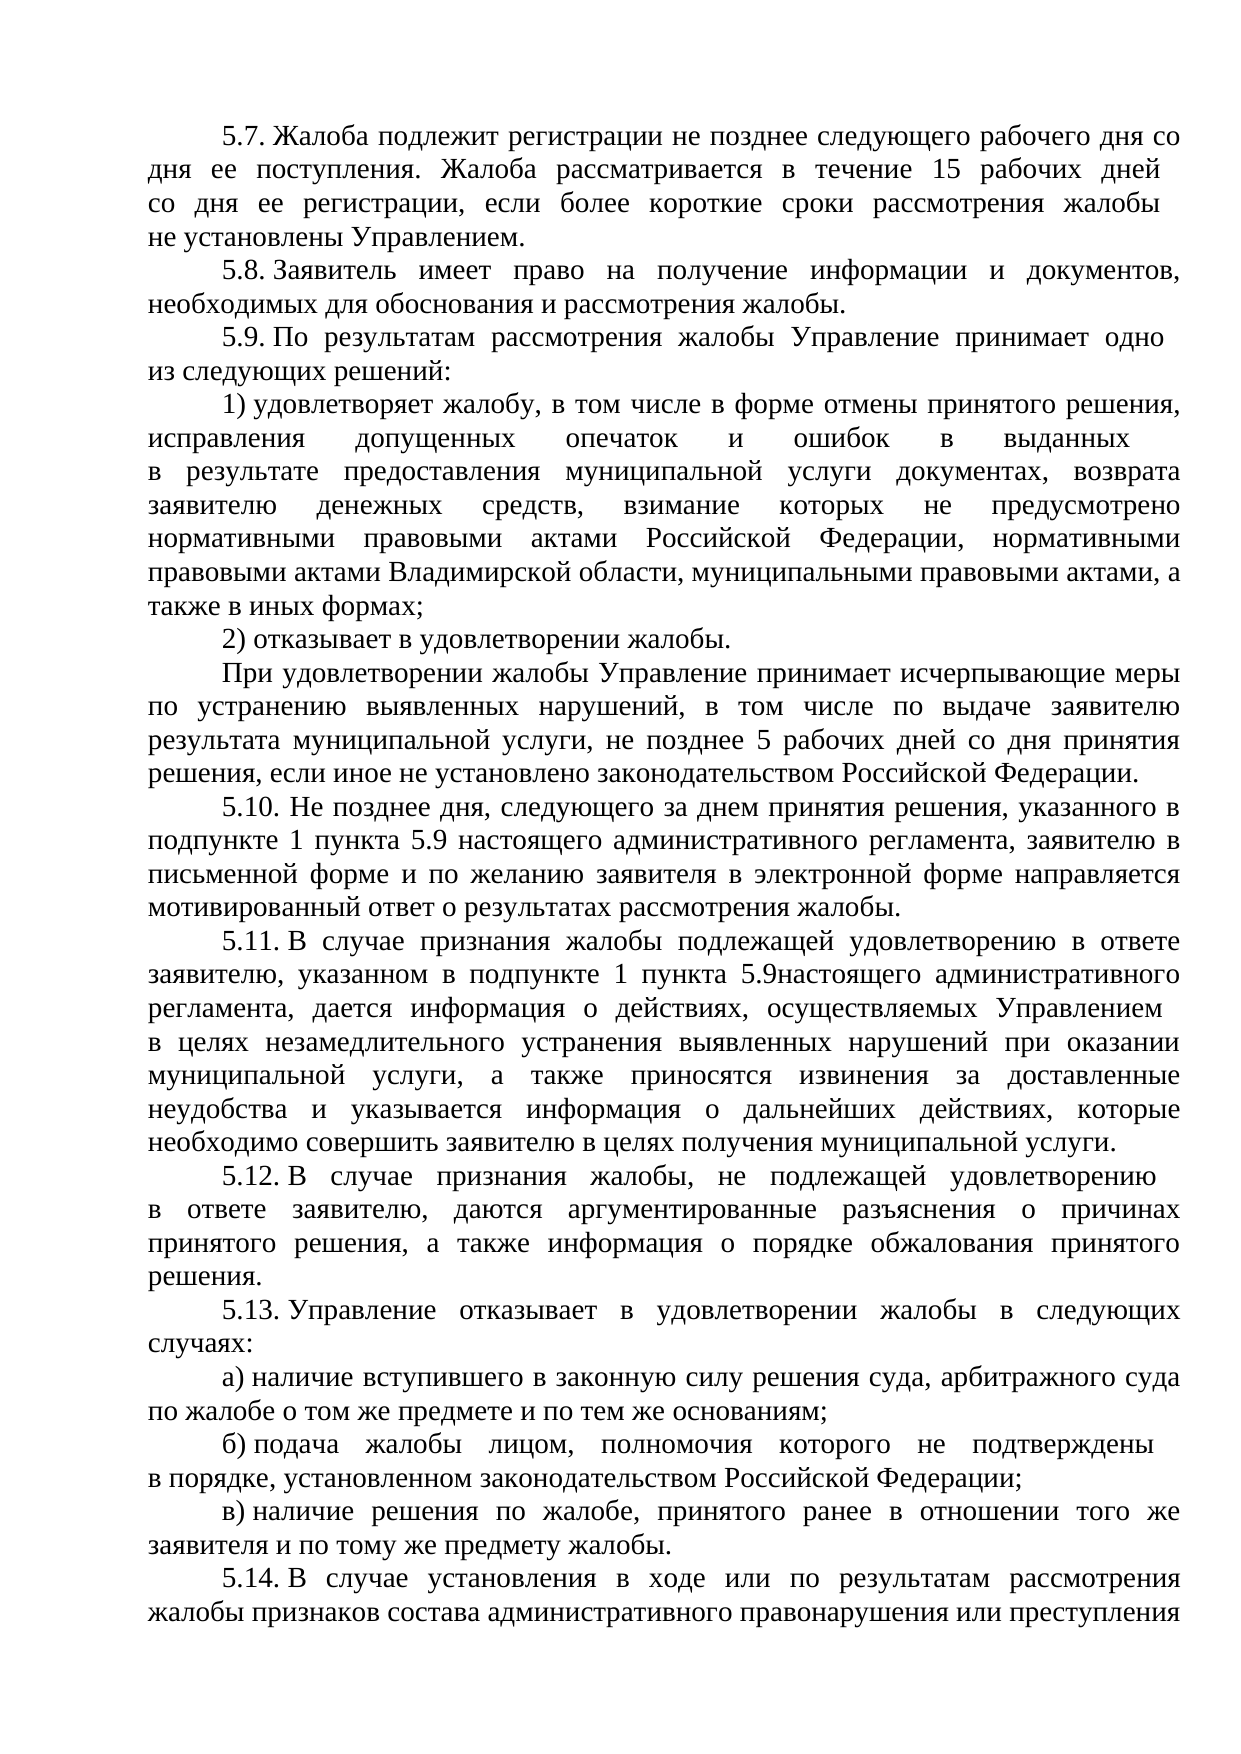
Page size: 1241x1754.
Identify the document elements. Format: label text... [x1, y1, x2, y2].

text 5.12. В случае признания жалобы, не подлежащей удовлетворению в ответе заявителю, даются аргументированные разъяснения о причинах принятого решения, а также информация о порядке обжалования принятого решения. [148, 1158, 1181, 1292]
text 1) удовлетворяет жалобу, в том числе в форме отмены принятого решения, исправления допущенных опечаток и ошибок в выданных в результате предоставления муниципальной услуги документах, возврата заявителю денежных средств, взимание которых не предусмотрено нормативными правовыми актами Российской Федерации, нормативными правовыми актами Владимирской области, муниципальными правовыми актами, а также в иных формах; [148, 386, 1181, 621]
text 5.8. Заявитель имеет право на получение информации и документов, необходимых для обоснования и рассмотрения жалобы. [148, 252, 1181, 319]
text 5.11. В случае признания жалобы подлежащей удовлетворению в ответе заявителю, указанном в подпункте 1 пункта 5.9настоящего административного регламента, дается информация о действиях, осуществляемых Управлением в целях незамедлительного устранения выявленных нарушений при оказании муниципальной услуги, а также приносятся извинения за доставленные неудобства и указывается информация о дальнейших действиях, которые необходимо совершить заявителю в целях получения муниципальной услуги. [148, 923, 1181, 1158]
text б) подача жалобы лицом, полномочия которого не подтверждены в порядке, установленном законодательством Российской Федерации; [148, 1426, 1181, 1493]
text а) наличие вступившего в законную силу решения суда, арбитражного суда по жалобе о том же предмете и по тем же основаниям; [148, 1359, 1181, 1426]
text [148, 1560, 1181, 1627]
text 5.10. Не позднее дня, следующего за днем принятия решения, указанного в подпункте 1 пункта 5.9 настоящего административного регламента, заявителю в письменной форме и по желанию заявителя в электронной форме направляется мотивированный ответ о результатах рассмотрения жалобы. [148, 789, 1181, 923]
text 5.7. Жалоба подлежит регистрации не позднее следующего рабочего дня со дня ее поступления. Жалоба рассматривается в течение 15 рабочих дней со дня ее регистрации, если более короткие сроки рассмотрения жалобы не установлены Управлением. [148, 118, 1181, 252]
text в) наличие решения по жалобе, принятого ранее в отношении того же заявителя и по тому же предмету жалобы. [148, 1493, 1181, 1560]
text 5.9. По результатам рассмотрения жалобы Управление принимает одно из следующих решений: [148, 319, 1181, 386]
text 2) отказывает в удовлетворении жалобы. [148, 621, 1181, 655]
text 5.13. Управление отказывает в удовлетворении жалобы в следующих случаях: [148, 1292, 1181, 1359]
text При удовлетворении жалобы Управление принимает исчерпывающие меры по устранению выявленных нарушений, в том числе по выдаче заявителю результата муниципальной услуги, не позднее 5 рабочих дней со дня принятия решения, если иное не установлено законодательством Российской Федерации. [148, 655, 1181, 789]
